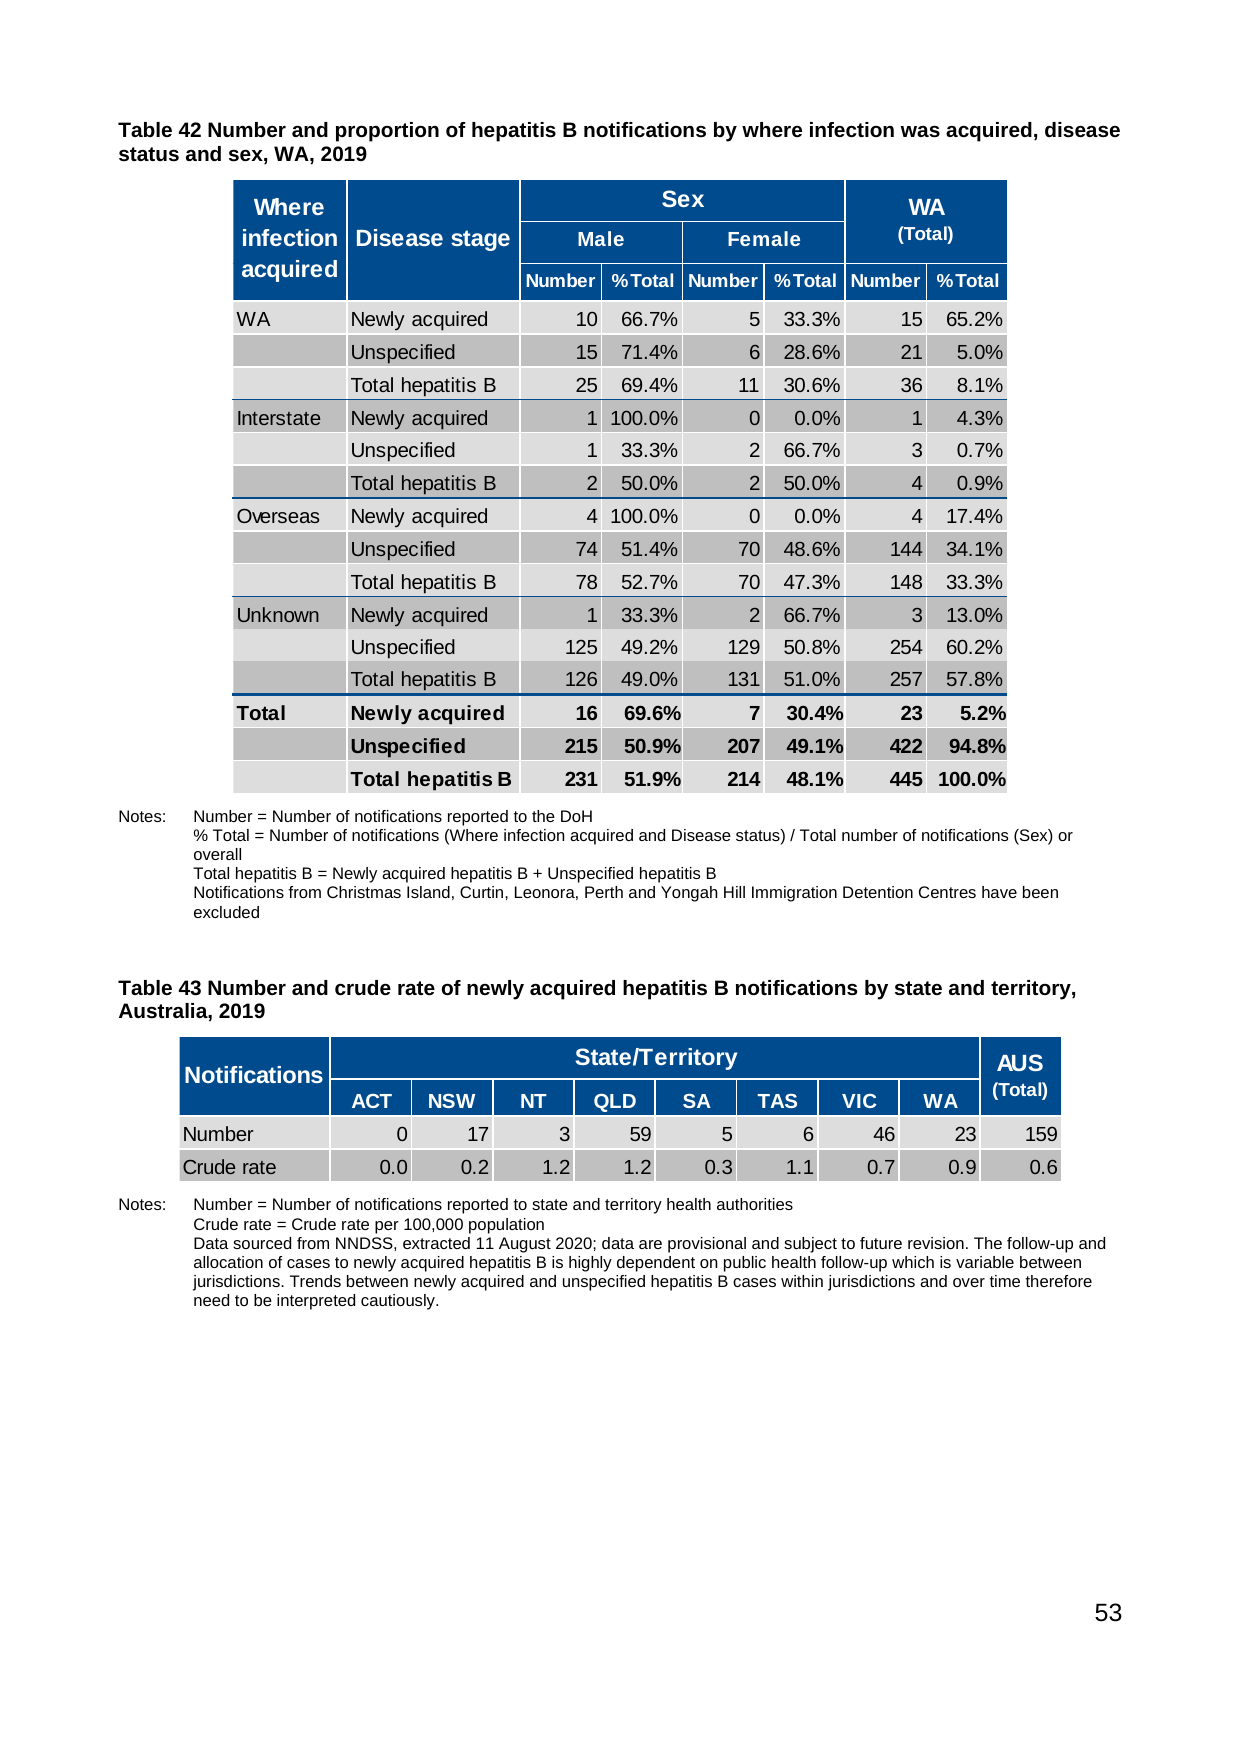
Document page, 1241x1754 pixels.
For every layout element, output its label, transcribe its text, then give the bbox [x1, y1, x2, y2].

text % Total = Number of notifications (Where infection acquired and Disease status) / Total number of notifications (Sex) or overall [193, 826, 1122, 864]
text Table 42 Number and proportion of hepatitis B notifications by where infection was acquired, disease status and sex, WA, 2019 [118, 118, 1122, 166]
text Notifications from Christmas Island, Curtin, Leonora, Perth and Yongah Hill Immigration Detention Centres have been excluded [193, 883, 1122, 922]
text Table 43 Number and crude rate of newly acquired hepatitis B notifications by state and territory, Australia, 2019 [118, 975, 1122, 1023]
text Crude rate = Crude rate per 100,000 population [118, 1214, 1122, 1233]
text Total hepatitis B = Newly acquired hepatitis B + Unspecified hepatitis B [118, 864, 1122, 883]
text Notes: Number = Number of notifications reported to state and territory health authorities [118, 1195, 1122, 1214]
text Notes: Number = Number of notifications reported to the DoH [118, 807, 1122, 826]
